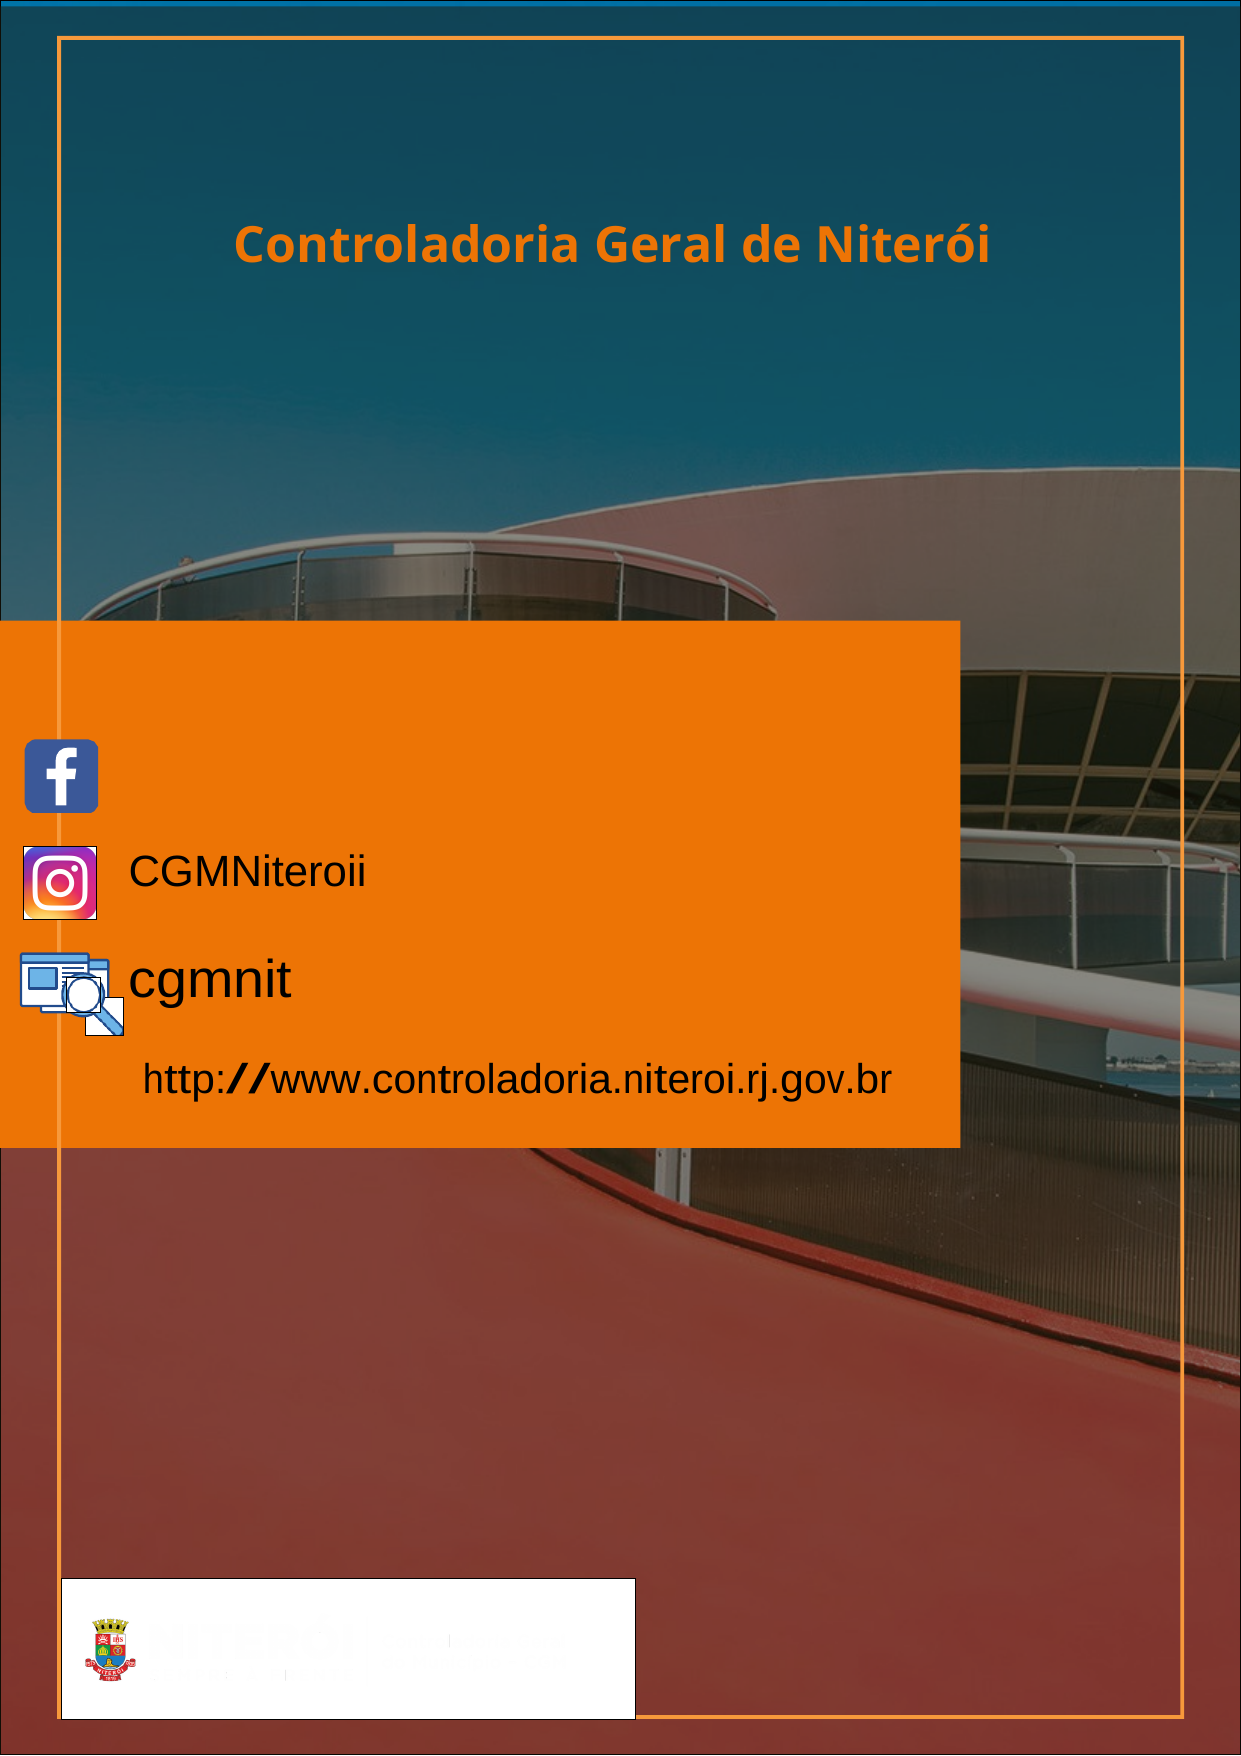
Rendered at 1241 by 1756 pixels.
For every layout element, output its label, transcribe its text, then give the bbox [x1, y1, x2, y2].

picture [62, 1579, 635, 1719]
text CGMNiteroii [128, 845, 1228, 895]
picture [86, 998, 123, 1035]
picture [67, 978, 100, 1012]
text http://www.controladoria.niteroi.rj.gov.br [143, 1054, 1228, 1102]
subtitle Controladoria Geral de Niterói [46, 209, 1179, 277]
text cgmnit [128, 947, 1228, 1008]
picture [24, 847, 96, 919]
